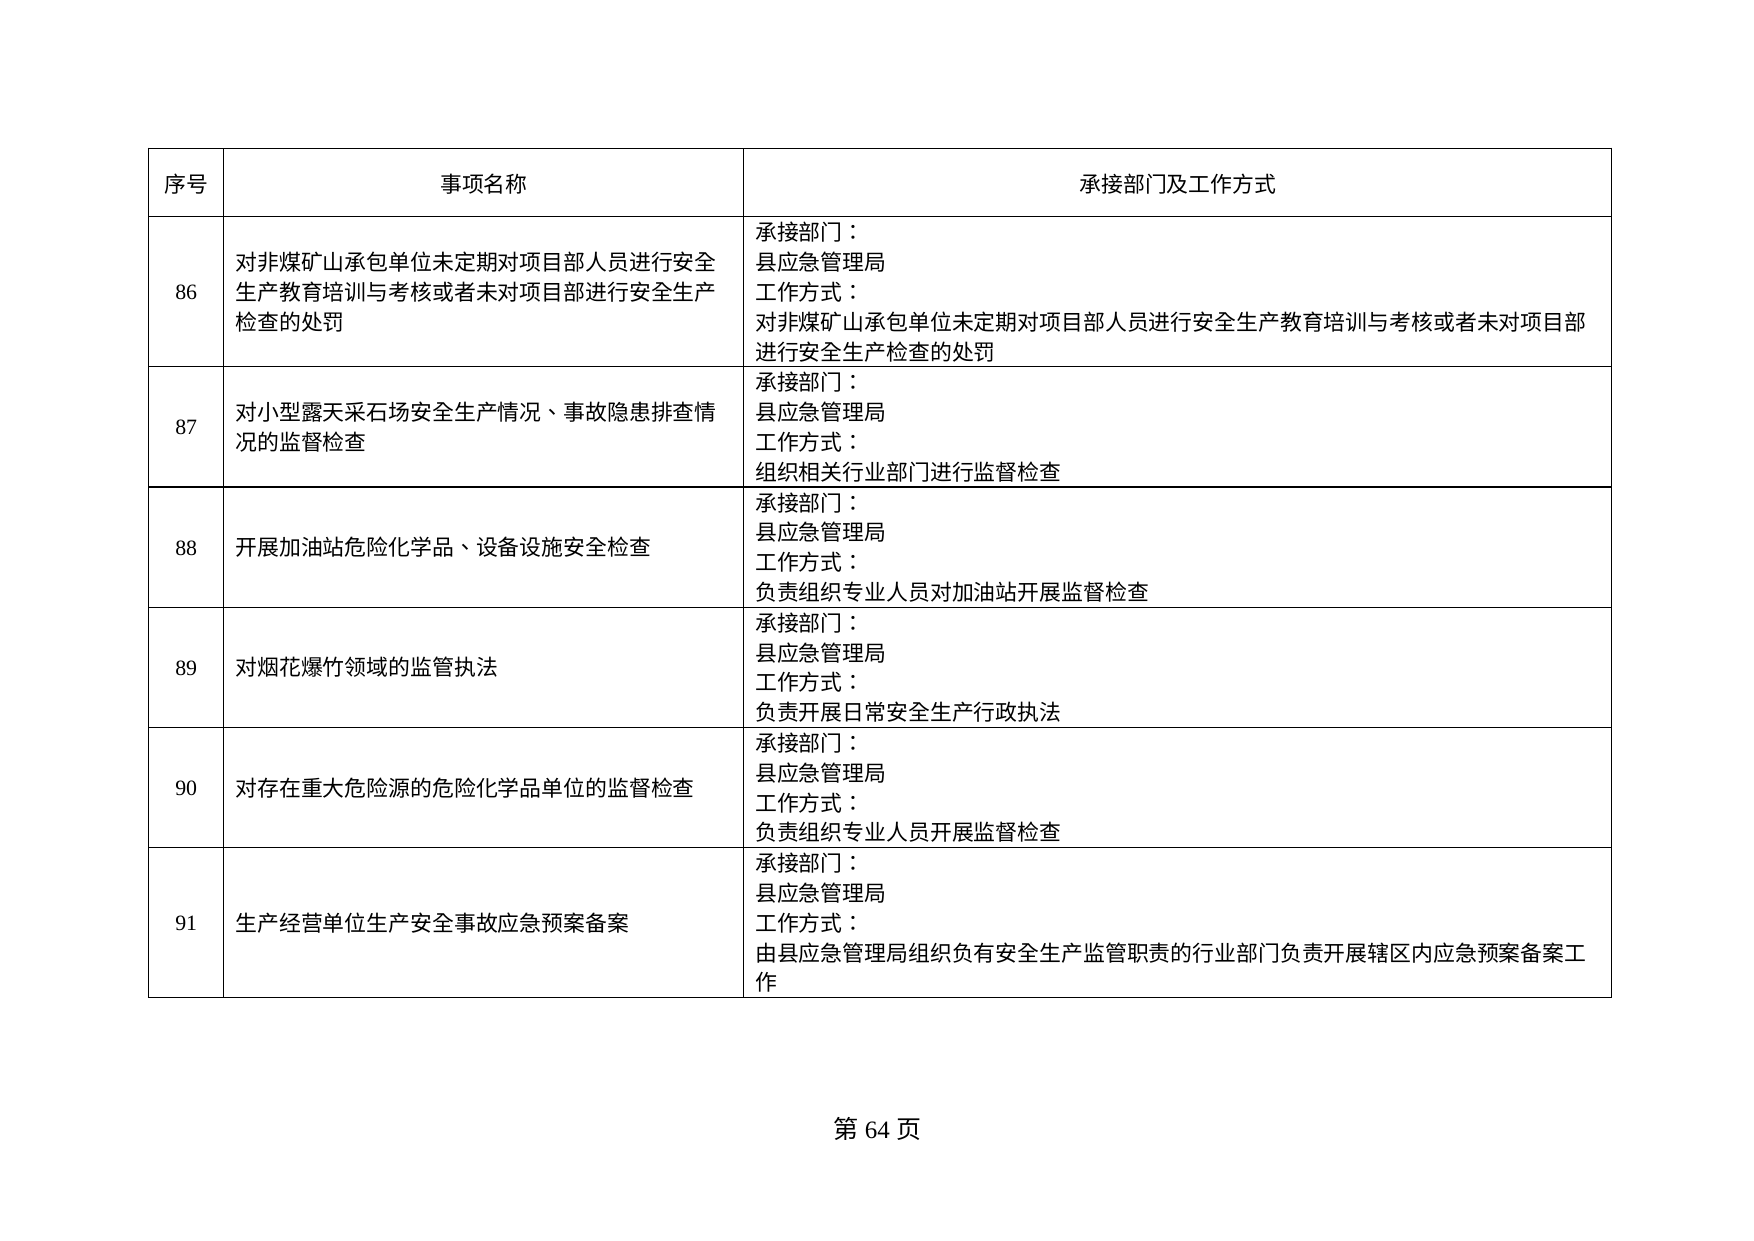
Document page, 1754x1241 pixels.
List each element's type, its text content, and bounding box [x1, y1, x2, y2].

table_header 事项名称 [224, 149, 743, 216]
table_cell 承接部门： 县应急管理局 工作方式： 组织相关行业部门进行监督检查 [744, 367, 1611, 486]
table_header 承接部门及工作方式 [744, 149, 1611, 216]
table_cell 对烟花爆竹领域的监管执法 [224, 608, 743, 727]
table_header 序号 [149, 149, 223, 216]
table_cell 承接部门： 县应急管理局 工作方式： 对非煤矿山承包单位未定期对项目部人员进行安全生产教育培训与考核或者未对项目部进行安全生产检查的处罚 [744, 217, 1611, 366]
table_cell 87 [149, 367, 223, 486]
table_cell 承接部门： 县应急管理局 工作方式： 负责开展日常安全生产行政执法 [744, 608, 1611, 727]
table_cell 90 [149, 728, 223, 847]
table_cell 承接部门： 县应急管理局 工作方式： 负责组织专业人员开展监督检查 [744, 728, 1611, 847]
table_cell 承接部门： 县应急管理局 工作方式： 由县应急管理局组织负有安全生产监管职责的行业部门负责开展辖区内应急预案备案工作 [744, 848, 1611, 997]
table_cell 承接部门： 县应急管理局 工作方式： 负责组织专业人员对加油站开展监督检查 [744, 488, 1611, 607]
table_cell 对小型露天采石场安全生产情况、事故隐患排查情况的监督检查 [224, 367, 743, 486]
table_cell 开展加油站危险化学品、设备设施安全检查 [224, 488, 743, 607]
table_cell 生产经营单位生产安全事故应急预案备案 [224, 848, 743, 997]
table_cell 对存在重大危险源的危险化学品单位的监督检查 [224, 728, 743, 847]
table_cell 对非煤矿山承包单位未定期对项目部人员进行安全生产教育培训与考核或者未对项目部进行安全生产检查的处罚 [224, 217, 743, 366]
table_cell 88 [149, 488, 223, 607]
table_cell 89 [149, 608, 223, 727]
table_cell 91 [149, 848, 223, 997]
table_cell 86 [149, 217, 223, 366]
